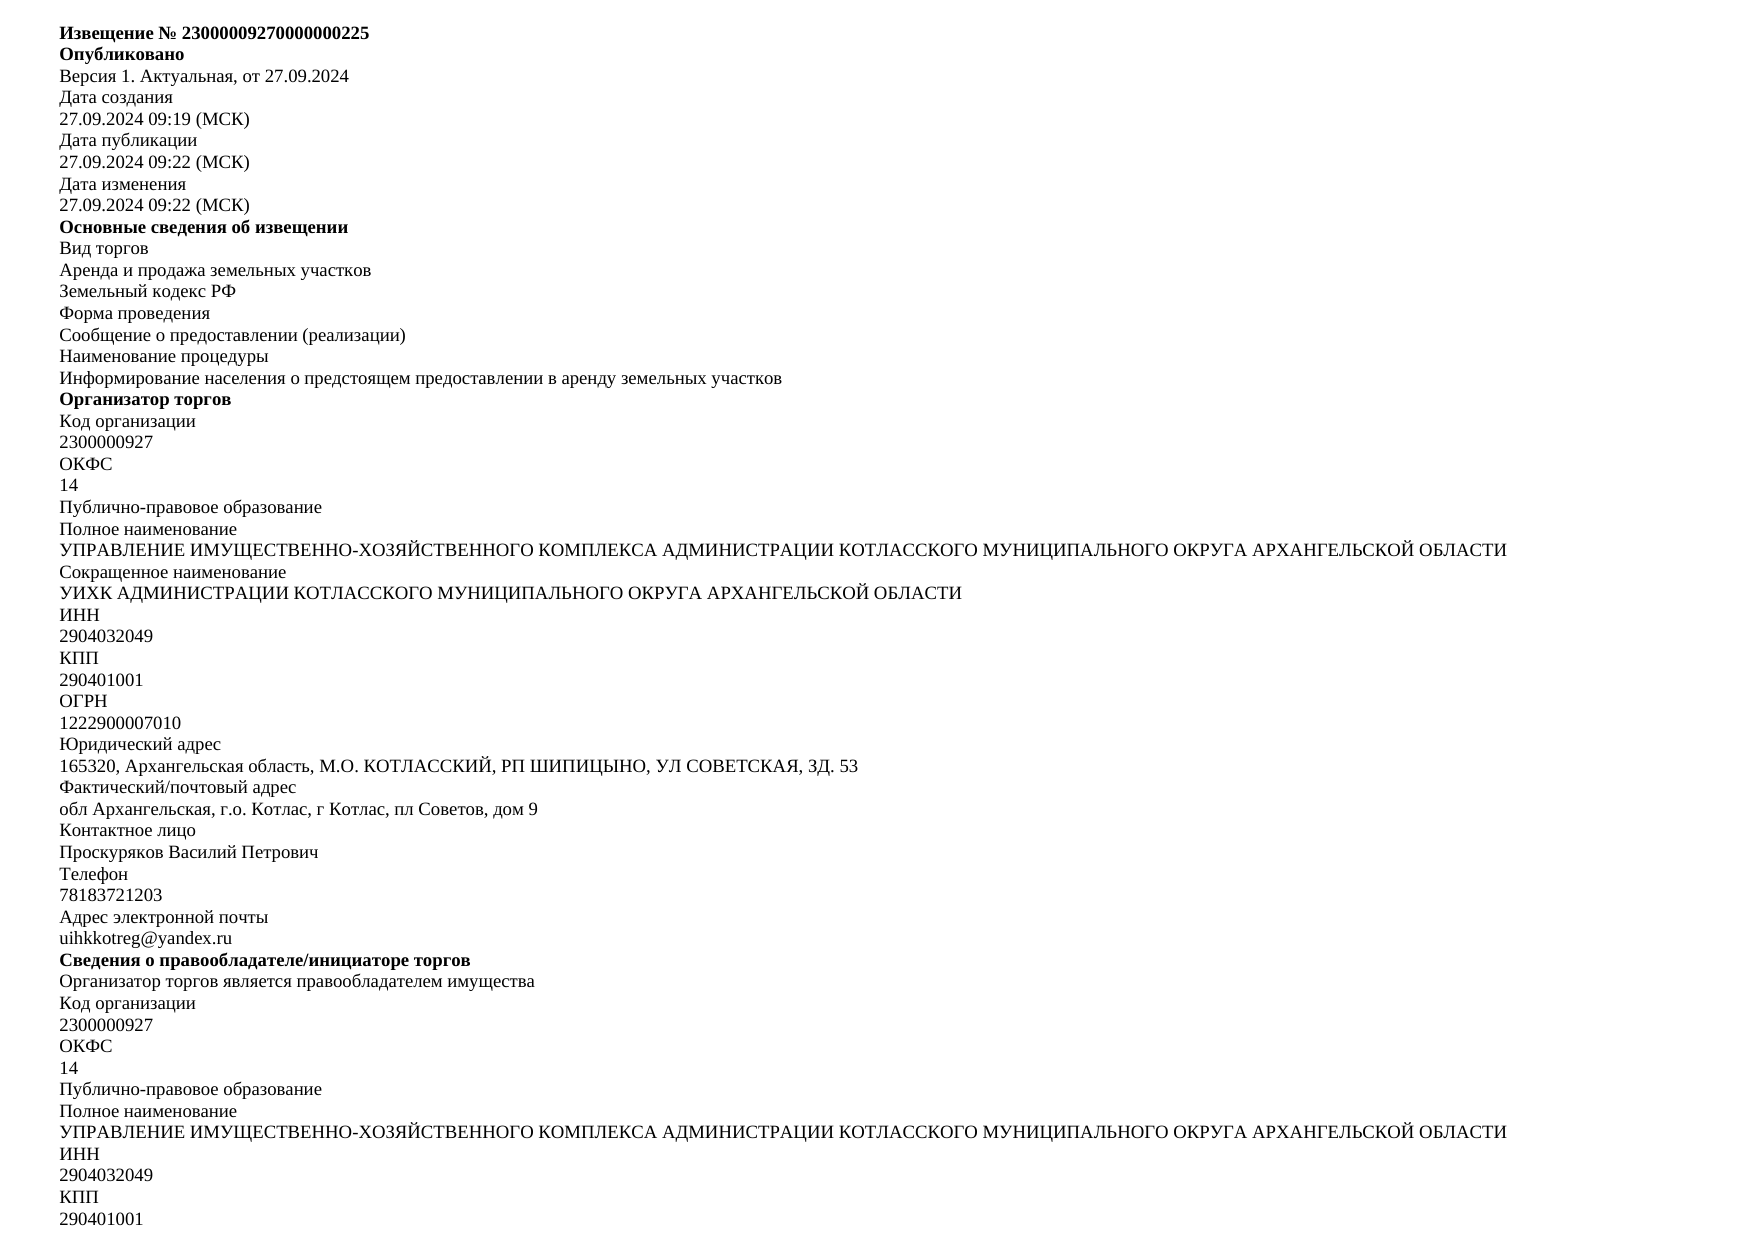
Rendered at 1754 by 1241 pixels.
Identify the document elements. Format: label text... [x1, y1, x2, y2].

text Полное наименование [59, 517, 1695, 539]
text Вид торгов [59, 237, 1695, 259]
text Код организации [59, 992, 1695, 1013]
text УПРАВЛЕНИЕ ИМУЩЕСТВЕННО-ХОЗЯЙСТВЕННОГО КОМПЛЕКСА АДМИНИСТРАЦИИ КОТЛАССКОГО МУНИЦИПАЛЬНОГО ОКРУГА АРХАНГЕЛЬСКОЙ ОБЛАСТИ [59, 539, 1695, 561]
text 290401001 [59, 668, 1695, 690]
text Публично-правовое образование [59, 1078, 1695, 1100]
text Аренда и продажа земельных участков [59, 259, 1695, 280]
text Сокращенное наименование [59, 561, 1695, 582]
text ОКФС [59, 453, 1695, 474]
text Земельный кодекс РФ [59, 280, 1695, 302]
text 1222900007010 [59, 712, 1695, 733]
text Дата публикации [59, 129, 1695, 151]
text 27.09.2024 09:22 (МСК) [59, 151, 1695, 172]
text 78183721203 [59, 884, 1695, 906]
text 2300000927 [59, 431, 1695, 453]
text Извещение № 23000009270000000225 [59, 22, 1695, 43]
text 14 [59, 474, 1695, 496]
text Сведения о правообладателе/инициаторе торгов [59, 949, 1695, 970]
text Версия 1. Актуальная, от 27.09.2024 [59, 65, 1695, 86]
text Код организации [59, 410, 1695, 431]
text 2904032049 [59, 625, 1695, 647]
text 2904032049 [59, 1164, 1695, 1186]
text ОКФС [59, 1035, 1695, 1057]
text Дата создания [59, 86, 1695, 108]
text 165320, Архангельская область, М.О. КОТЛАССКИЙ, РП ШИПИЦЫНО, УЛ СОВЕТСКАЯ, ЗД. 53 [59, 755, 1695, 776]
text ИНН [59, 604, 1695, 625]
text 2300000927 [59, 1013, 1695, 1035]
text УИХК АДМИНИСТРАЦИИ КОТЛАССКОГО МУНИЦИПАЛЬНОГО ОКРУГА АРХАНГЕЛЬСКОЙ ОБЛАСТИ [59, 582, 1695, 604]
text Публично-правовое образование [59, 496, 1695, 517]
text Проскуряков Василий Петрович [59, 841, 1695, 862]
text ОГРН [59, 690, 1695, 712]
text Информирование населения о предстоящем предоставлении в аренду земельных участков [59, 367, 1695, 388]
text УПРАВЛЕНИЕ ИМУЩЕСТВЕННО-ХОЗЯЙСТВЕННОГО КОМПЛЕКСА АДМИНИСТРАЦИИ КОТЛАССКОГО МУНИЦИПАЛЬНОГО ОКРУГА АРХАНГЕЛЬСКОЙ ОБЛАСТИ [59, 1121, 1695, 1143]
text uihkkotreg@yandex.ru [59, 927, 1695, 949]
text Контактное лицо [59, 819, 1695, 841]
text 27.09.2024 09:22 (МСК) [59, 194, 1695, 216]
text Телефон [59, 862, 1695, 884]
text Форма проведения [59, 302, 1695, 323]
text Сообщение о предоставлении (реализации) [59, 323, 1695, 345]
text обл Архангельская, г.о. Котлас, г Котлас, пл Советов, дом 9 [59, 798, 1695, 819]
text Наименование процедуры [59, 345, 1695, 367]
text Опубликовано [59, 43, 1695, 65]
text Дата изменения [59, 172, 1695, 194]
text КПП [59, 1186, 1695, 1207]
text Фактический/почтовый адрес [59, 776, 1695, 798]
text 27.09.2024 09:19 (МСК) [59, 108, 1695, 129]
text Организатор торгов является правообладателем имущества [59, 970, 1695, 992]
text Адрес электронной почты [59, 906, 1695, 927]
text Полное наименование [59, 1100, 1695, 1121]
text Организатор торгов [59, 388, 1695, 410]
text Юридический адрес [59, 733, 1695, 755]
text Основные сведения об извещении [59, 216, 1695, 237]
text ИНН [59, 1143, 1695, 1164]
text 14 [59, 1057, 1695, 1078]
text КПП [59, 647, 1695, 668]
text 290401001 [59, 1207, 1695, 1229]
